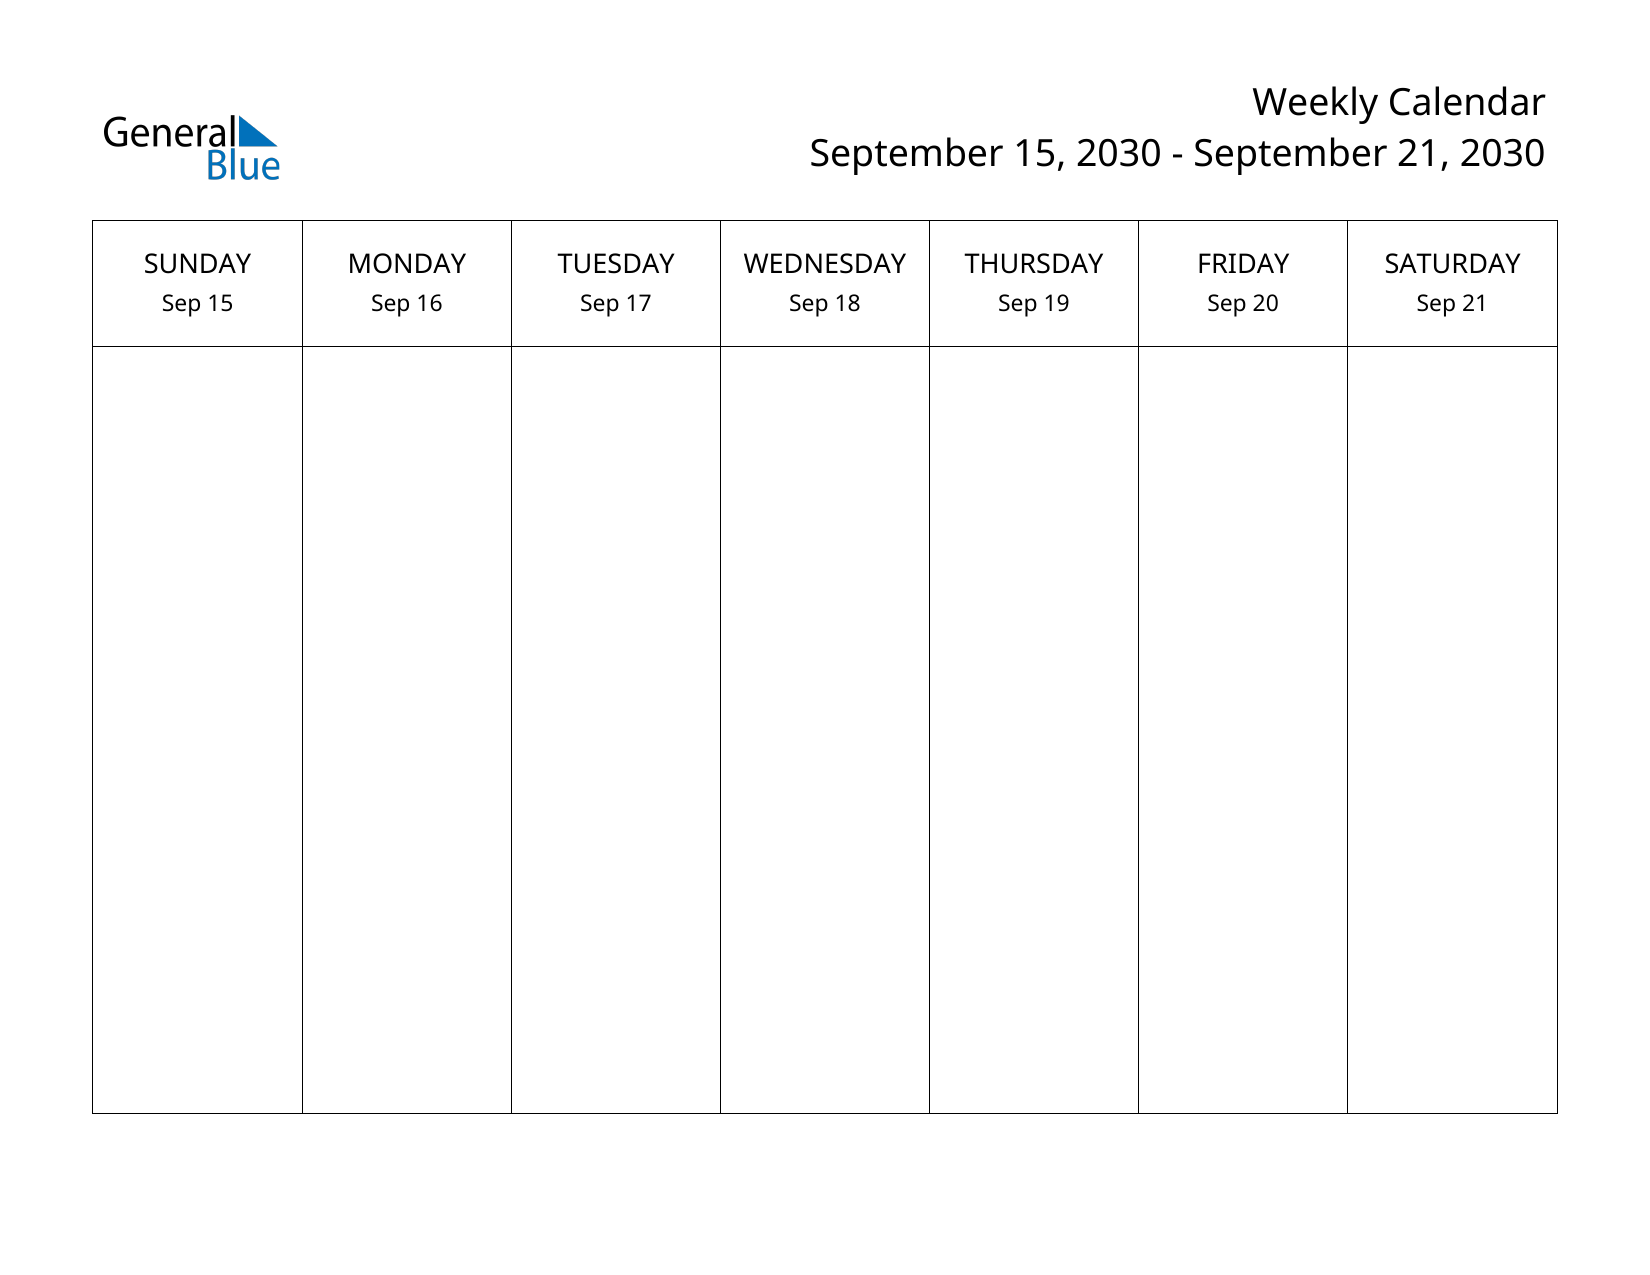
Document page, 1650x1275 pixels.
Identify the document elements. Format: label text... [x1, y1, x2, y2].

table_cell SATURDAY Sep 21 [1348, 221, 1557, 346]
table_cell [93, 347, 302, 1113]
table_cell [512, 347, 720, 1113]
table_cell [303, 347, 511, 1113]
table_cell [930, 347, 1138, 1113]
table_cell [1139, 347, 1347, 1113]
table_header [93, 75, 302, 220]
table_cell WEDNESDAY Sep 18 [721, 221, 929, 346]
table_cell MONDAY Sep 16 [303, 221, 511, 346]
picture [104, 115, 280, 180]
table_cell TUESDAY Sep 17 [512, 221, 720, 346]
table_cell [721, 347, 929, 1113]
table_cell SUNDAY Sep 15 [93, 221, 302, 346]
table_cell [1348, 347, 1557, 1113]
table_header Weekly Calendar September 15, 2030 - September 21, 2030 [302, 75, 1557, 220]
table_cell FRIDAY Sep 20 [1139, 221, 1347, 346]
table_cell THURSDAY Sep 19 [930, 221, 1138, 346]
